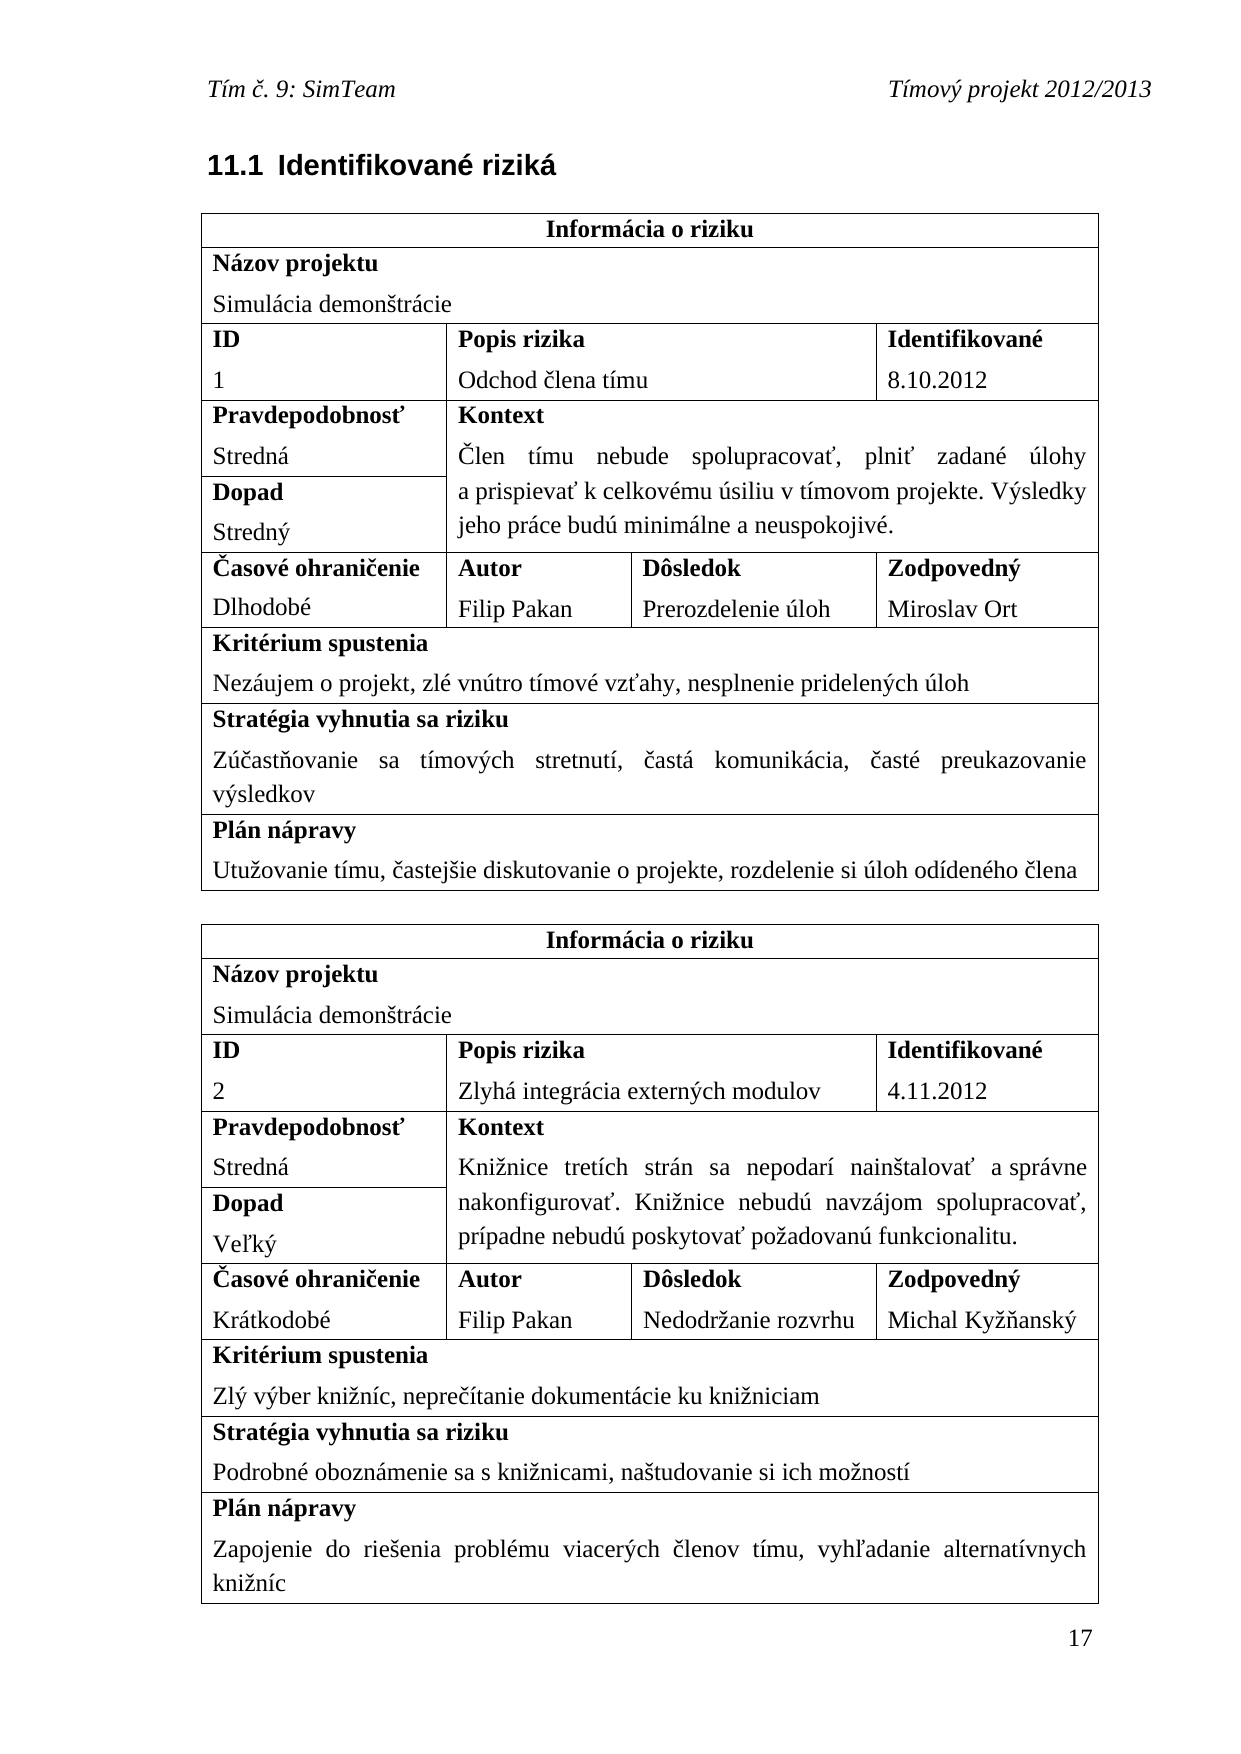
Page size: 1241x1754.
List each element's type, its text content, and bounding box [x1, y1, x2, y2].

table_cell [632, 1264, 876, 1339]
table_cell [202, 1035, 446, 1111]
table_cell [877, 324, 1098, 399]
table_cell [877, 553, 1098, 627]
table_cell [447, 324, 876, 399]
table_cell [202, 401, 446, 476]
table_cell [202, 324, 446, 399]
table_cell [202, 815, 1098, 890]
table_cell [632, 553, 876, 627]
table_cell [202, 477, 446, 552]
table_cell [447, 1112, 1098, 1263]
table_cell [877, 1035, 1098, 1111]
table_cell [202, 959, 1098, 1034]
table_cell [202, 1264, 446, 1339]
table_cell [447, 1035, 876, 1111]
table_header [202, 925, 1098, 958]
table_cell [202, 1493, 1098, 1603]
subtitle Identifikované riziká [207, 148, 1092, 181]
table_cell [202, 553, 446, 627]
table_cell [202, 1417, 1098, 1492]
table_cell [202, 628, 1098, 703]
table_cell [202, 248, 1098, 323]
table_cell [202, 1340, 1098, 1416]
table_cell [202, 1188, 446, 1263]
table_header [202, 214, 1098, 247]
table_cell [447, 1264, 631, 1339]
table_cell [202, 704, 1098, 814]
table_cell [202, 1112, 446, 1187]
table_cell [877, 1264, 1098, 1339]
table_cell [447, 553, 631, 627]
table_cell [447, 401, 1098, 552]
